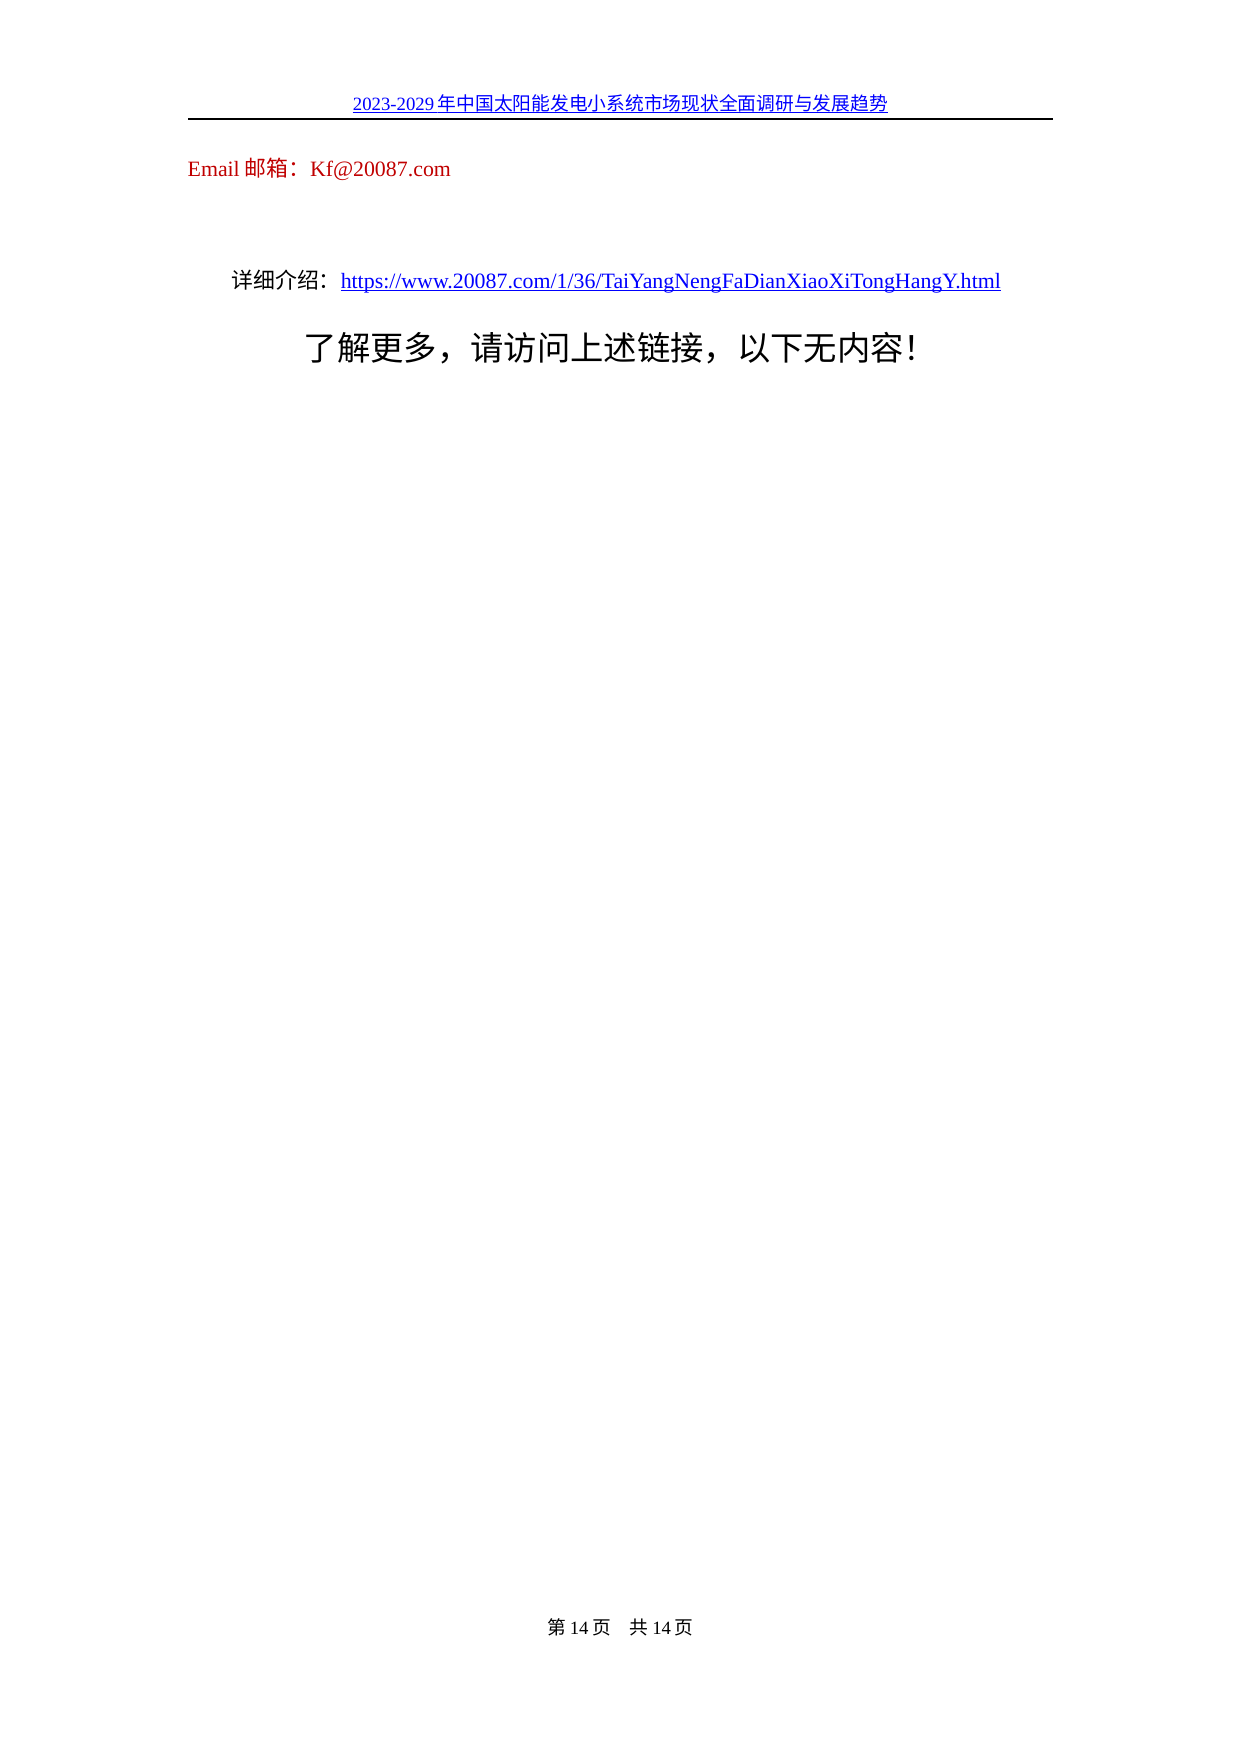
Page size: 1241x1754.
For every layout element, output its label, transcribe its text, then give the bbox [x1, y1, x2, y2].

text Email邮箱：Kf@20087.com [187, 150, 1053, 183]
title 了解更多，请访问上述链接，以下无内容！ [187, 313, 1053, 378]
text 详细介绍：https://www.20087.com/1/36/TaiYangNengFaDianXiaoXiTongHangY.html [187, 263, 1053, 296]
